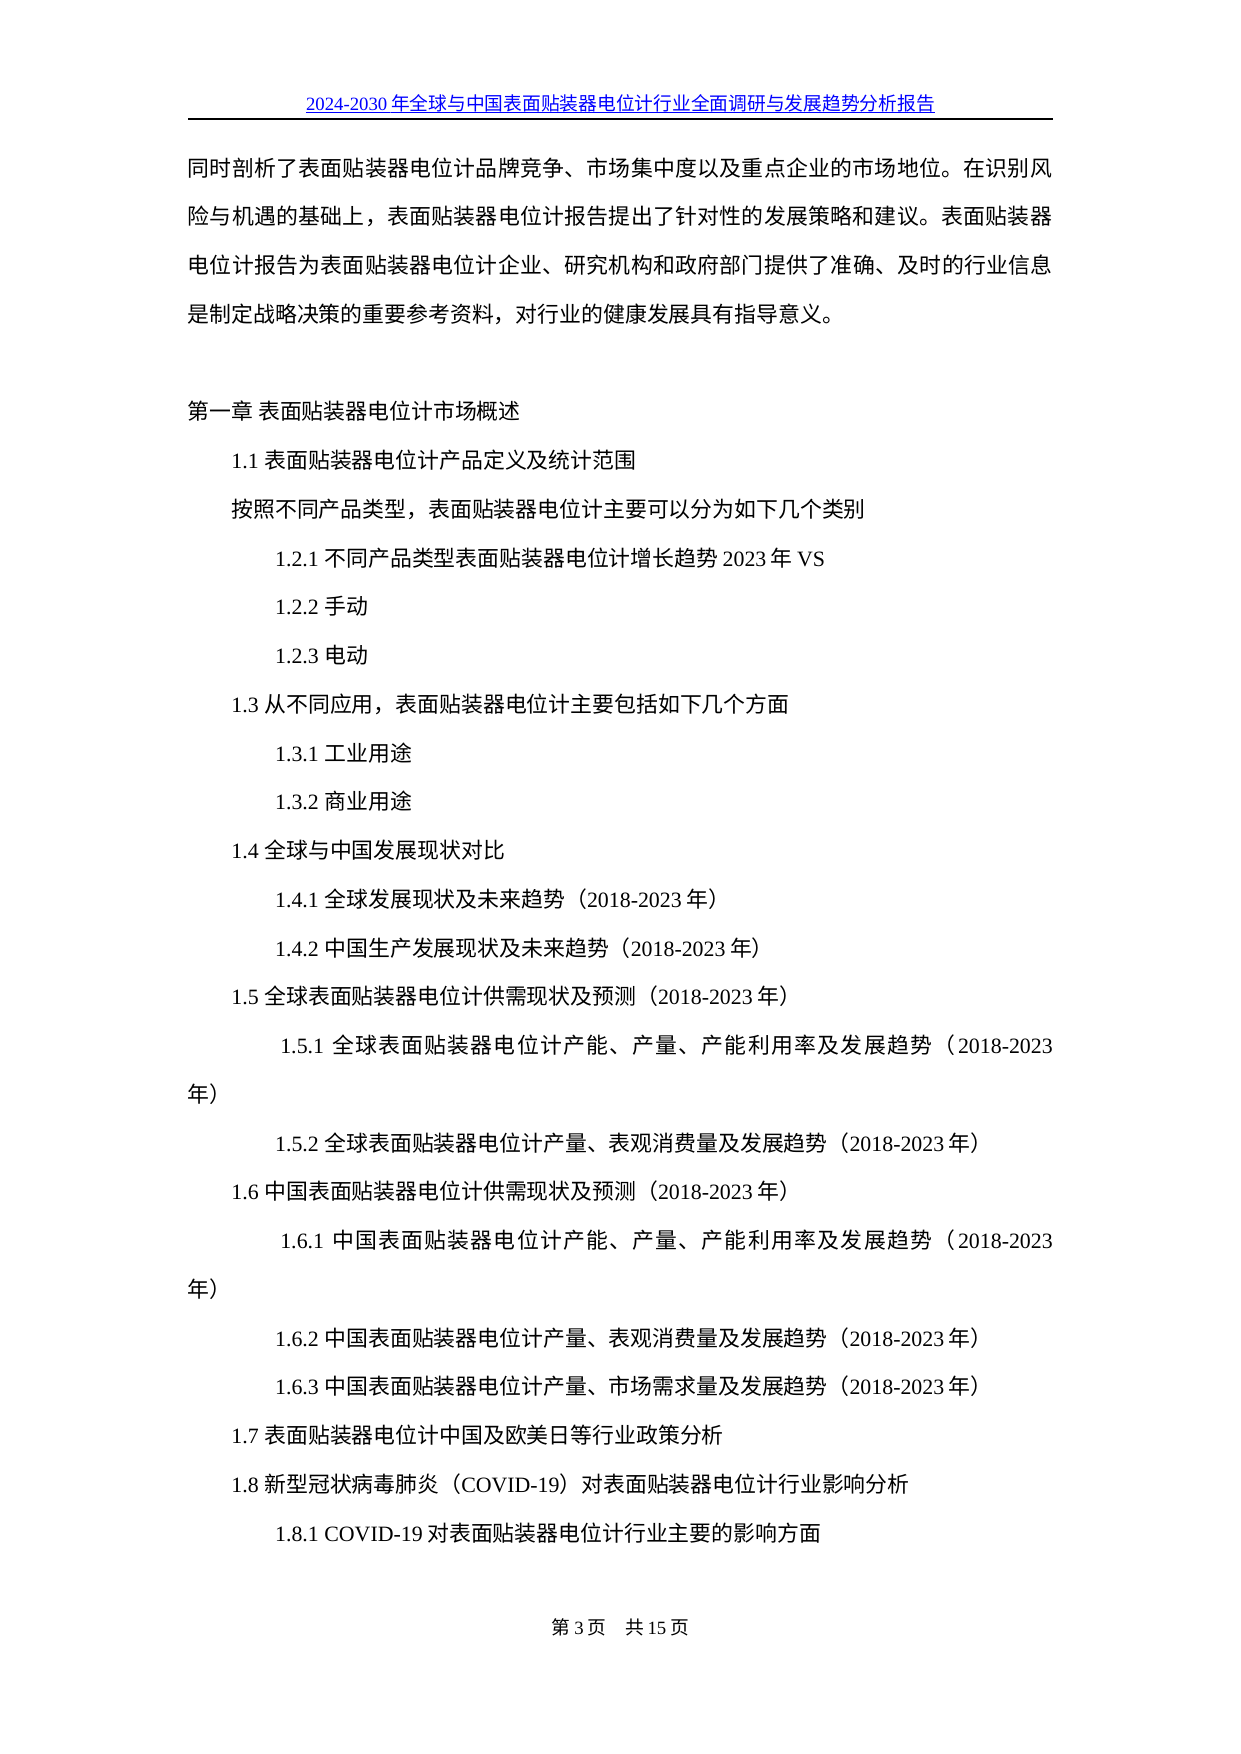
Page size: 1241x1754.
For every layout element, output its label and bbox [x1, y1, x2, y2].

text [187, 150, 1053, 1548]
